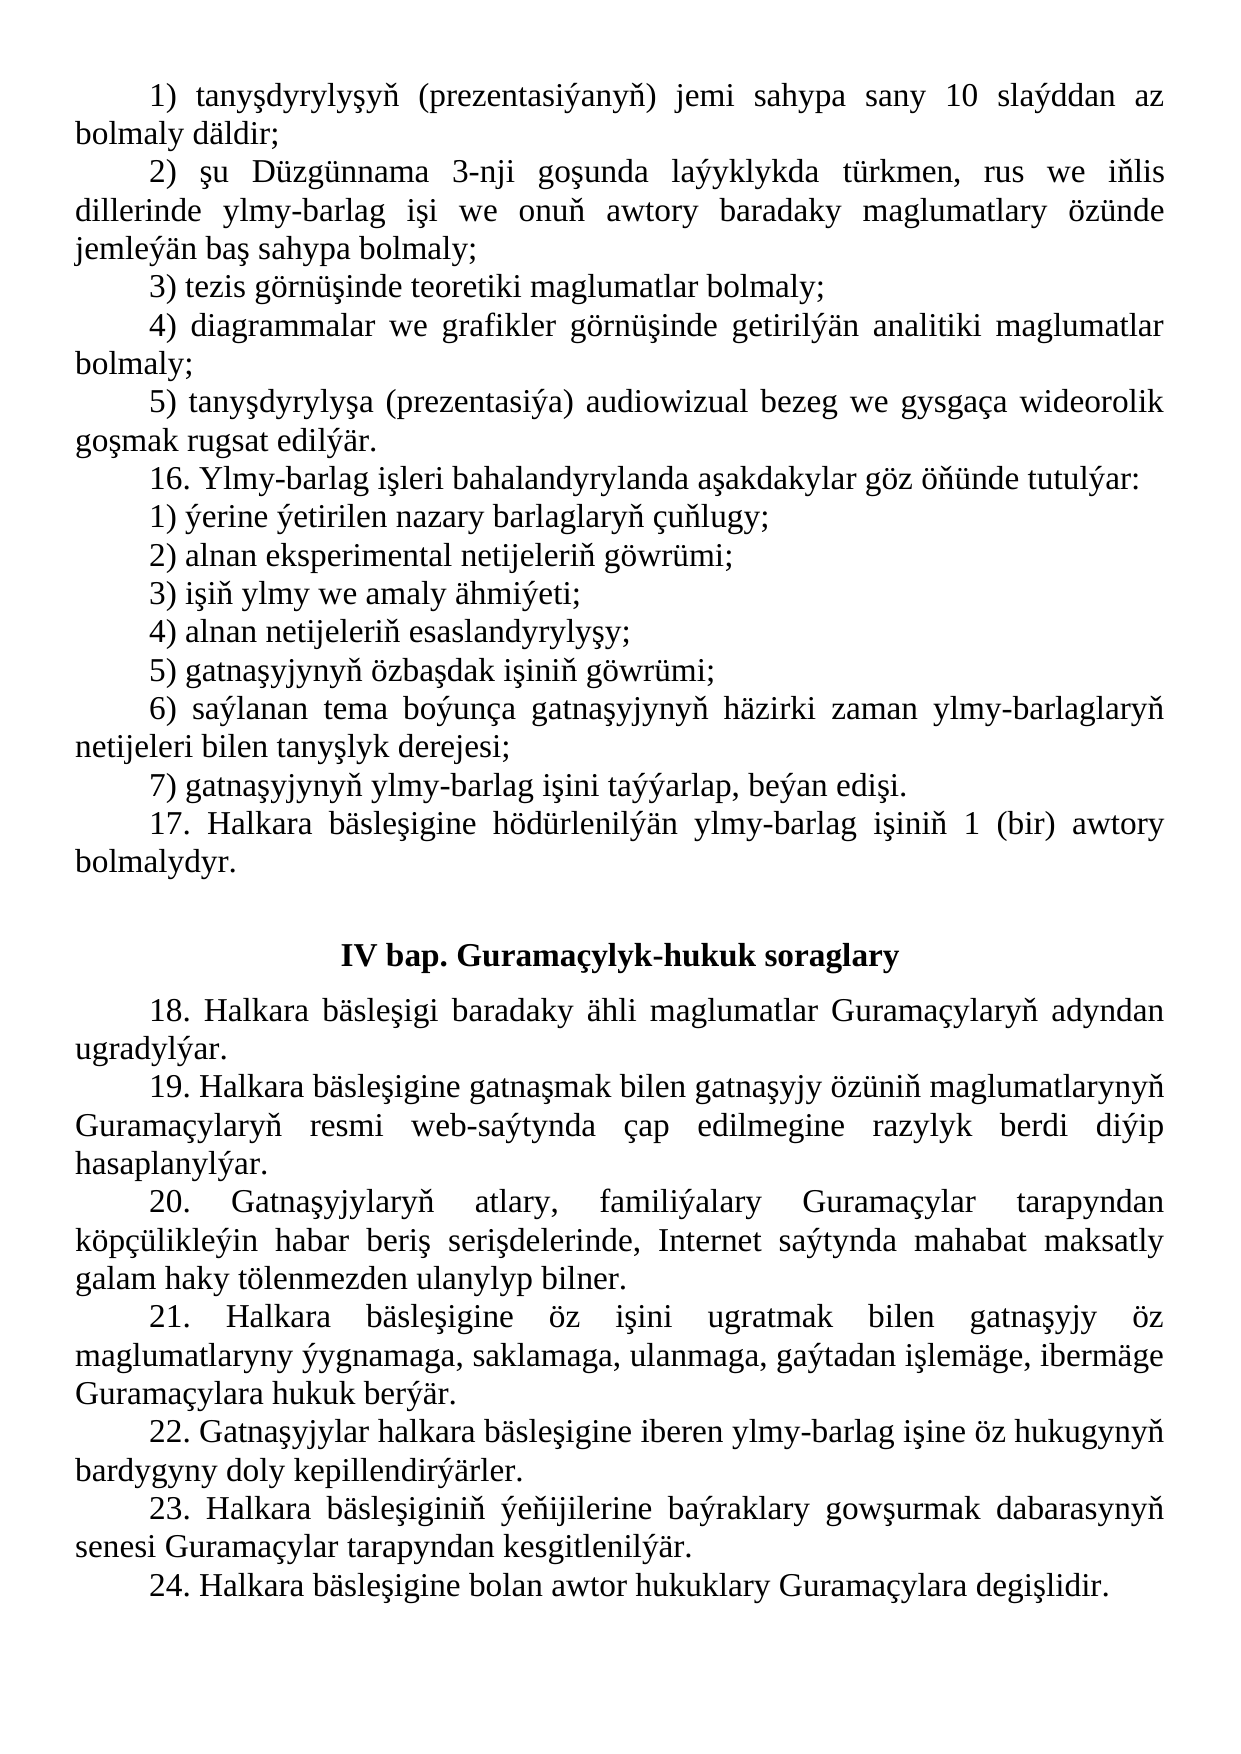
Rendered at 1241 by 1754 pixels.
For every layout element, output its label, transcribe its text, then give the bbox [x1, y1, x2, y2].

text 3) işiň ylmy we amaly ähmiýeti; [75, 573, 1165, 612]
text 4) diagrammalar we grafikler görnüşinde getirilýän analitiki maglumatlar bolmaly; [75, 305, 1165, 382]
text 23. Halkara bäsleşiginiň ýeňijilerine baýraklary gowşurmak dabarasynyň senesi Guramaçylar tarapyndan kesgitlenilýär. [75, 1488, 1165, 1565]
text 2) şu Düzgünnama 3-nji goşunda laýyklykda türkmen, rus we iňlis dillerinde ylmy-barlag işi we onuň awtory baradaky maglumatlary özünde jemleýän baş sahypa bolmaly; [75, 152, 1165, 267]
text 7) gatnaşyjynyň ylmy-barlag işini taýýarlap, beýan edişi. [75, 765, 1165, 803]
text 19. Halkara bäsleşigine gatnaşmak bilen gatnaşyjy özüniň maglumatlarynyň Guramaçylaryň resmi web-saýtynda çap edilmegine razylyk berdi diýip hasaplanylýar. [75, 1067, 1165, 1182]
text 20. Gatnaşyjylaryň atlary, familiýalary Guramaçylar tarapyndan köpçülikleýin habar beriş serişdelerinde, Internet saýtynda mahabat maksatly galam haky tölenmezden ulanylyp bilner. [75, 1182, 1165, 1297]
text 16. Ylmy-barlag işleri bahalandyrylanda aşakdakylar göz öňünde tutulýar: [75, 458, 1165, 497]
text 24. Halkara bäsleşigine bolan awtor hukuklary Guramaçylara degişlidir. [75, 1565, 1165, 1603]
text 6) saýlanan tema boýunça gatnaşyjynyň häzirki zaman ylmy-barlaglaryň netijeleri bilen tanyşlyk derejesi; [75, 688, 1165, 765]
text 5) gatnaşyjynyň özbaşdak işiniň göwrümi; [75, 650, 1165, 688]
text 22. Gatnaşyjylar halkara bäsleşigine iberen ylmy-barlag işine öz hukugynyň bardygyny doly kepillendirýärler. [75, 1412, 1165, 1488]
text 4) alnan netijeleriň esaslandyrylyşy; [75, 612, 1165, 650]
text 17. Halkara bäsleşigine hödürlenilýän ylmy-barlag işiniň 1 (bir) awtory bolmalydyr. [75, 803, 1165, 880]
text 1) tanyşdyrylyşyň (prezentasiýanyň) jemi sahypa sany 10 slaýddan az bolmaly däldir; [75, 75, 1165, 152]
text 5) tanyşdyrylyşa (prezentasiýa) audiowizual bezeg we gysgaça wideorolik goşmak rugsat edilýär. [75, 382, 1165, 458]
text 2) alnan eksperimental netijeleriň göwrümi; [75, 535, 1165, 573]
text 21. Halkara bäsleşigine öz işini ugratmak bilen gatnaşyjy öz maglumatlaryny ýygnamaga, saklamaga, ulanmaga, gaýtadan işlemäge, ibermäge Guramaçylara hukuk berýär. [75, 1297, 1165, 1412]
text 18. Halkara bäsleşigi baradaky ähli maglumatlar Guramaçylaryň adyndan ugradylýar. [75, 990, 1165, 1067]
text IV bap. Guramaçylyk-hukuk soraglary [75, 935, 1165, 973]
text 3) tezis görnüşinde teoretiki maglumatlar bolmaly; [75, 267, 1165, 305]
text 1) ýerine ýetirilen nazary barlaglaryň çuňlugy; [75, 497, 1165, 535]
